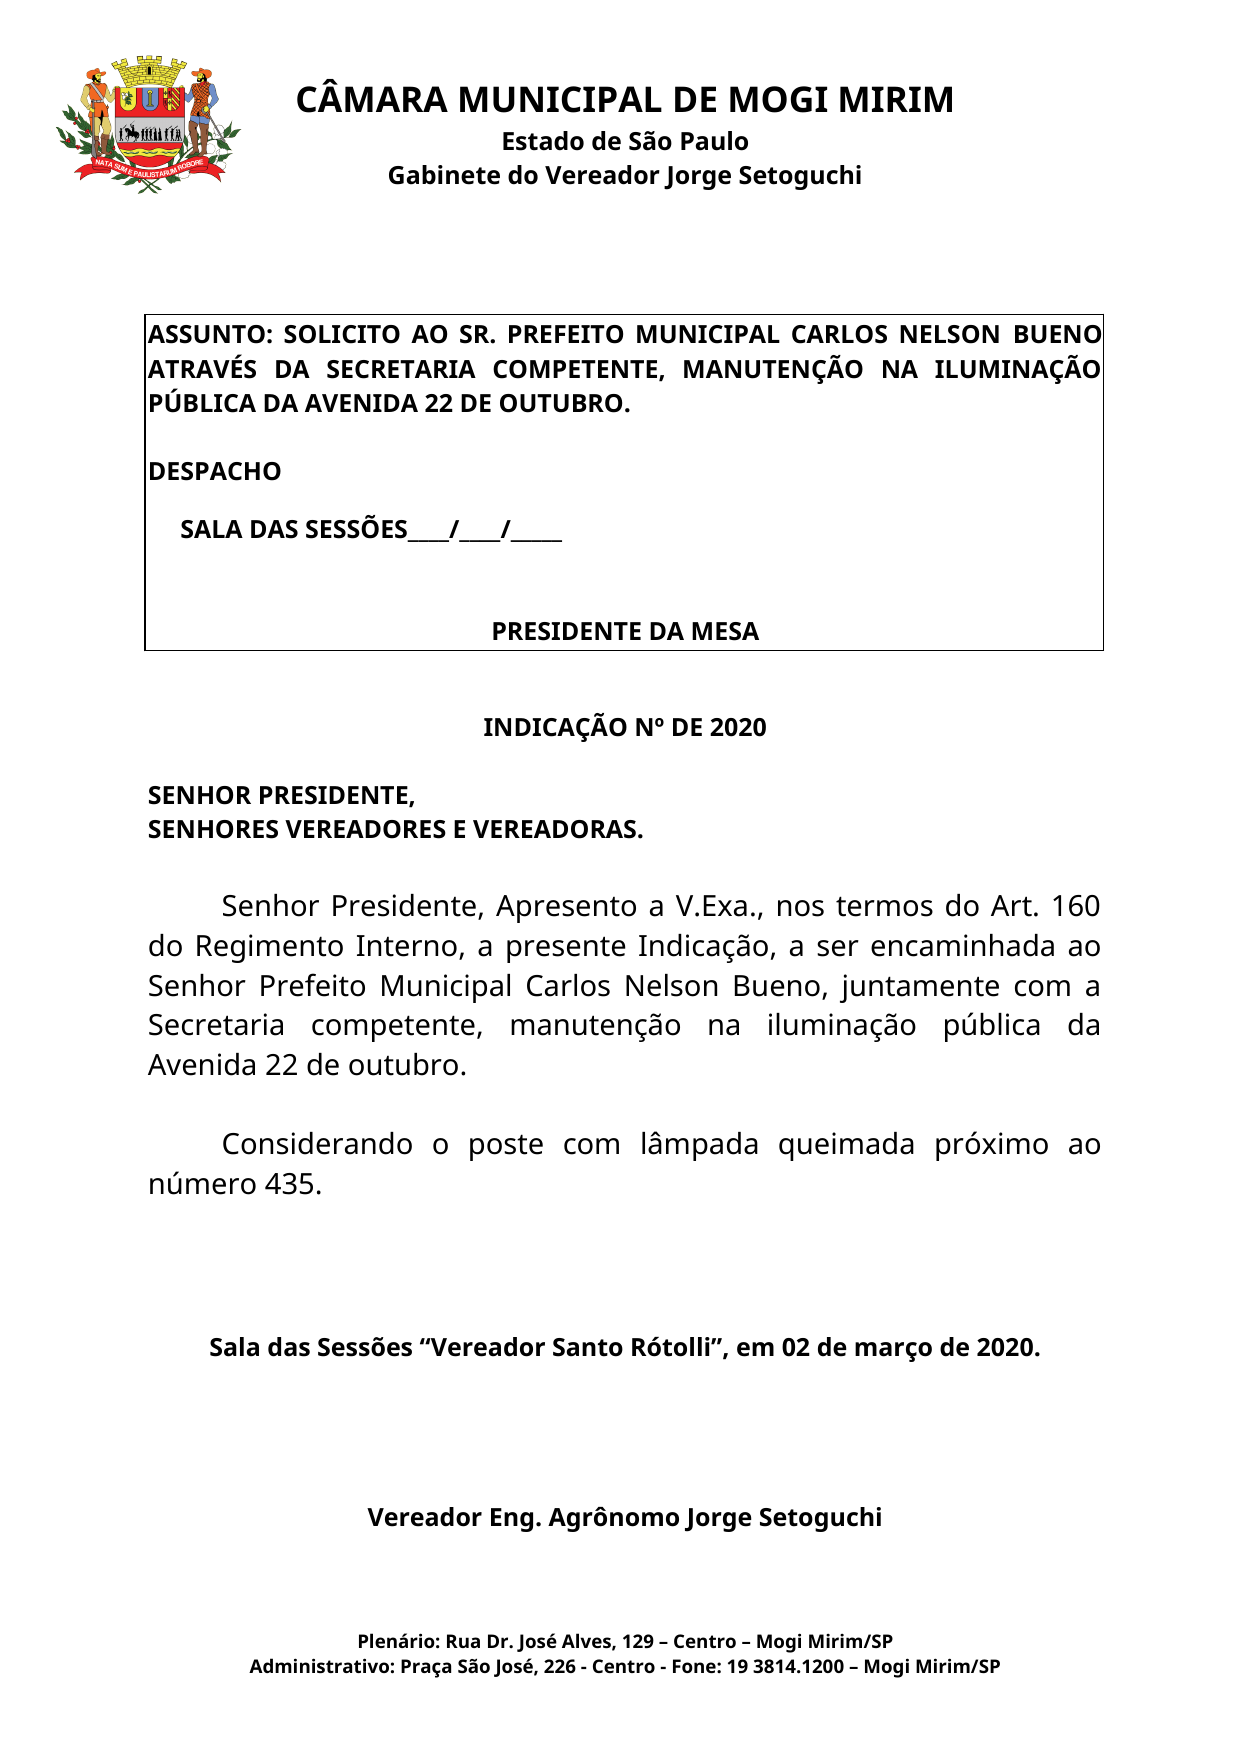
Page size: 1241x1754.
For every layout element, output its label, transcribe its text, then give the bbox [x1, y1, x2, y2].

text ASSUNTO: SOLICITO AO SR. PREFEITO MUNICIPAL CARLOS NELSON BUENO ATRAVÉS DA SECRETARIA COMPETENTE, MANUTENÇÃO NA ILUMINAÇÃO PÚBLICA DA AVENIDA 22 DE OUTUBRO. [146, 315, 1103, 419]
text Vereador Eng. Agrônomo Jorge Setoguchi [148, 1499, 1103, 1534]
text PRESIDENTE DA MESA [146, 610, 1103, 650]
text Sala das Sessões “Vereador Santo Rótolli”, em 02 de março de 2020. [148, 1329, 1103, 1363]
text SALA DAS SESSÕES____/____/_____ [148, 512, 1103, 546]
text INDICAÇÃO Nº DE 2020 [148, 709, 1103, 744]
text SENHORES VEREADORES E VEREADORAS. [148, 812, 1103, 846]
text Considerando o poste com lâmpada queimada próximo ao número 435. [148, 1124, 1103, 1203]
text Senhor Presidente, Apresento a V.Exa., nos termos do Art. 160 do Regimento Interno, a presente Indicação, a ser encaminhada ao Senhor Prefeito Municipal Carlos Nelson Bueno, juntamente com a Secretaria competente, manutenção na iluminação pública da Avenida 22 de outubro. [148, 886, 1103, 1084]
text SENHOR PRESIDENTE, [148, 778, 1103, 812]
text DESPACHO [148, 453, 1103, 487]
picture [32, 43, 263, 206]
